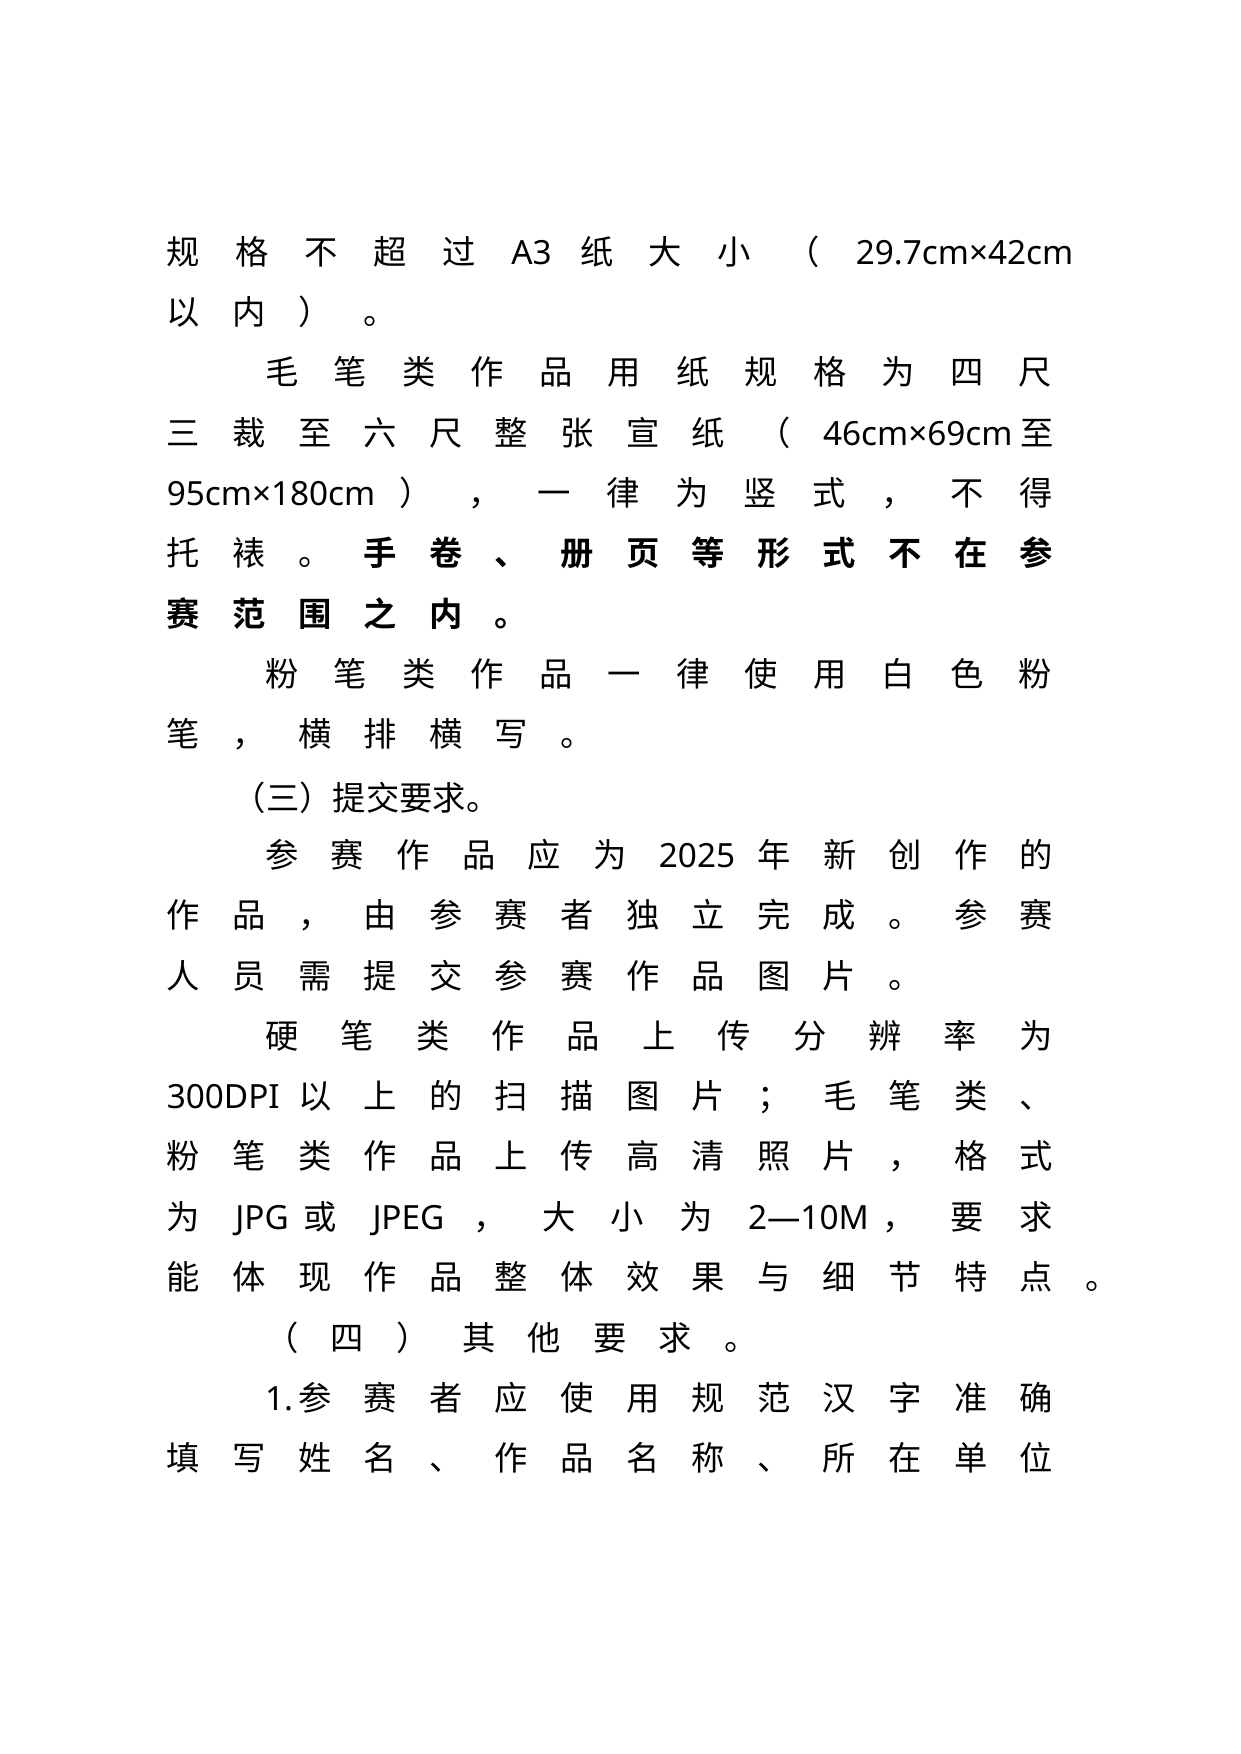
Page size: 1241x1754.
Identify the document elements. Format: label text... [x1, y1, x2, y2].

text （三）提交要求。 [167, 762, 1085, 823]
text （四）其他要求。 [167, 1305, 1085, 1366]
text 参赛作品应为2025年新创作的作品，由参赛者独立完成。参赛人员需提交参赛作品图片。 [167, 823, 1085, 1004]
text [167, 219, 1085, 340]
text 粉笔类作品一律使用白色粉笔，横排横写。 [167, 642, 1085, 762]
text 硬笔类作品上传分辨率为300DPI以上的扫描图片；毛笔类、粉笔类作品上传高清照片，格式为JPG或JPEG，大小为2—10M，要求能体现作品整体效果与细节特点。 [167, 1004, 1085, 1305]
text 毛笔类作品用纸规格为四尺三裁至六尺整张宣纸（46cm×69cm至95cm×180cm），一律为竖式，不得托裱。手卷、册页等形式不在参赛范围之内。 [167, 340, 1085, 642]
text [167, 1366, 1085, 1486]
